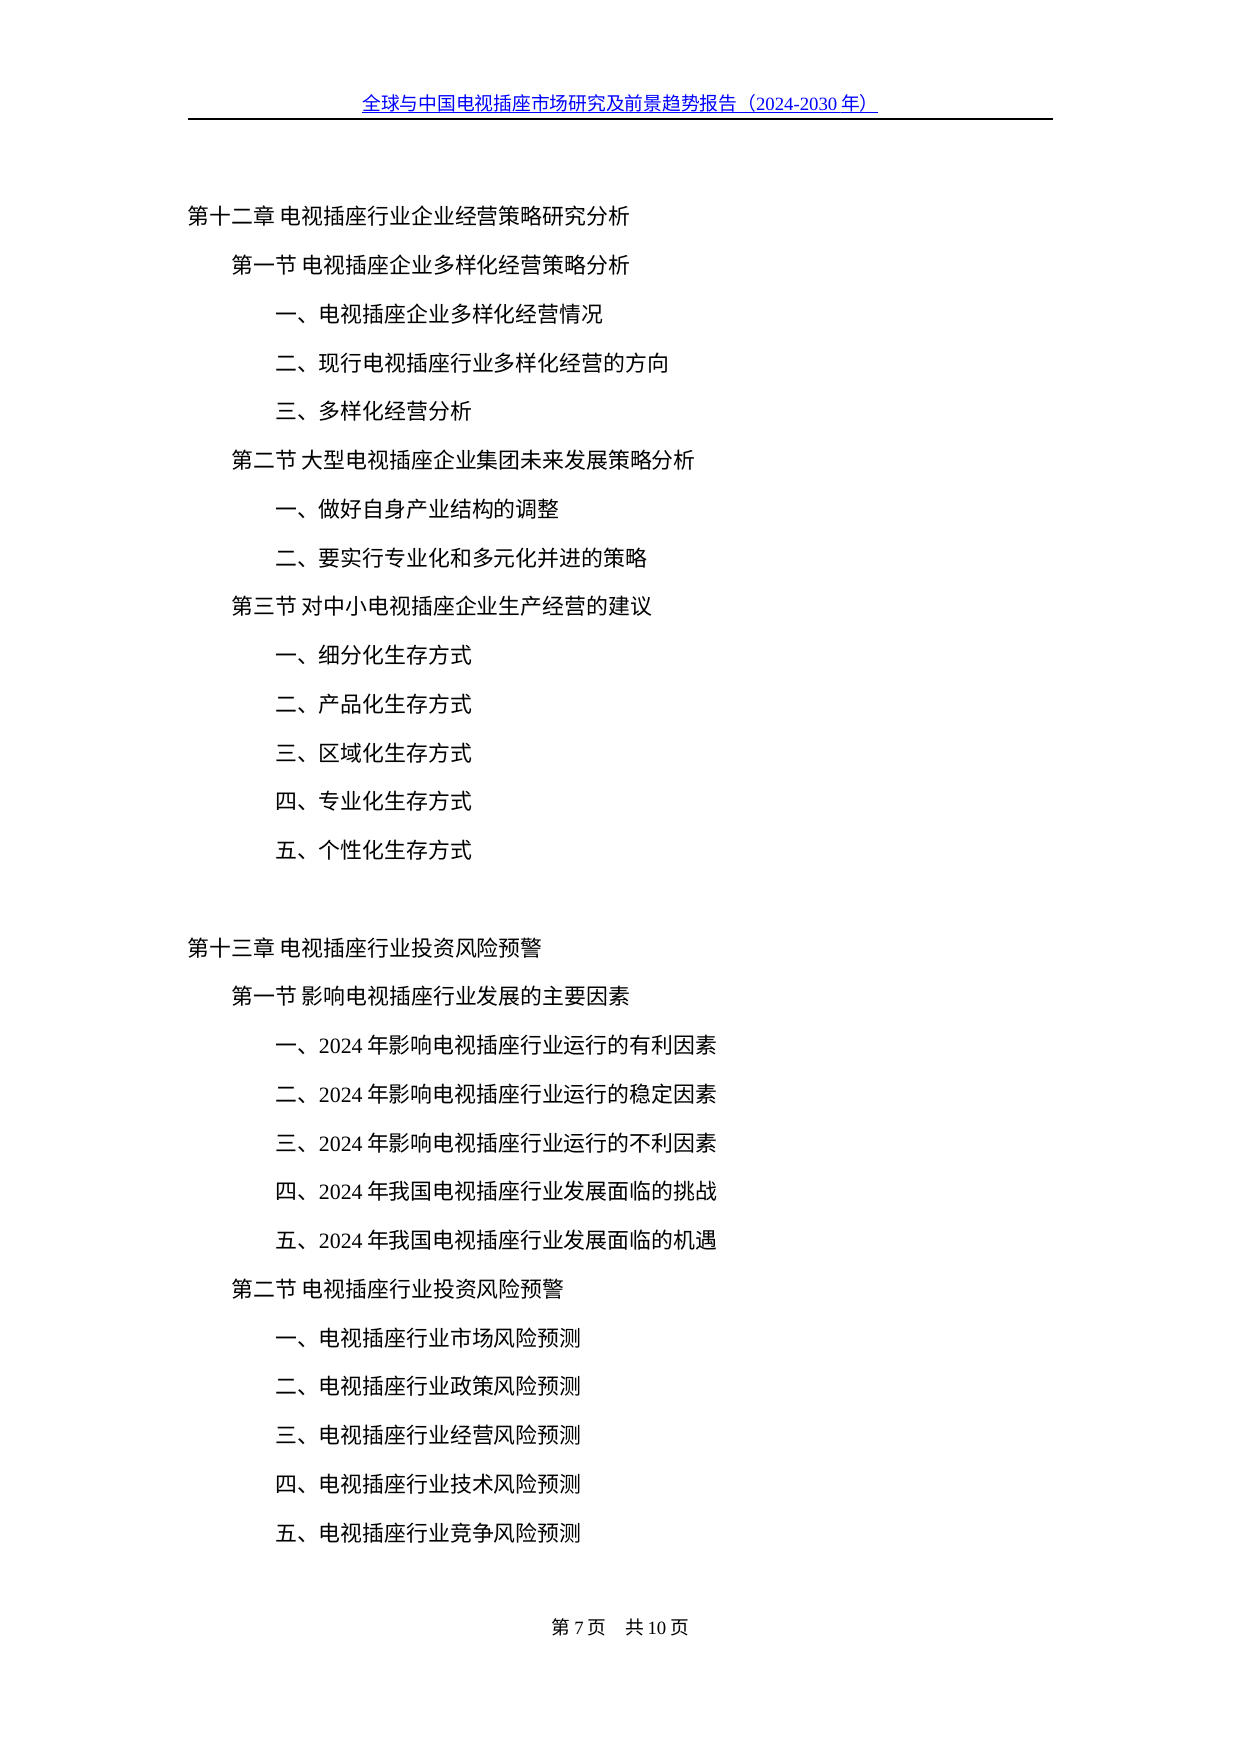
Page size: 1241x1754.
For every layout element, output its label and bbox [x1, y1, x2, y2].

text [187, 150, 1053, 1548]
